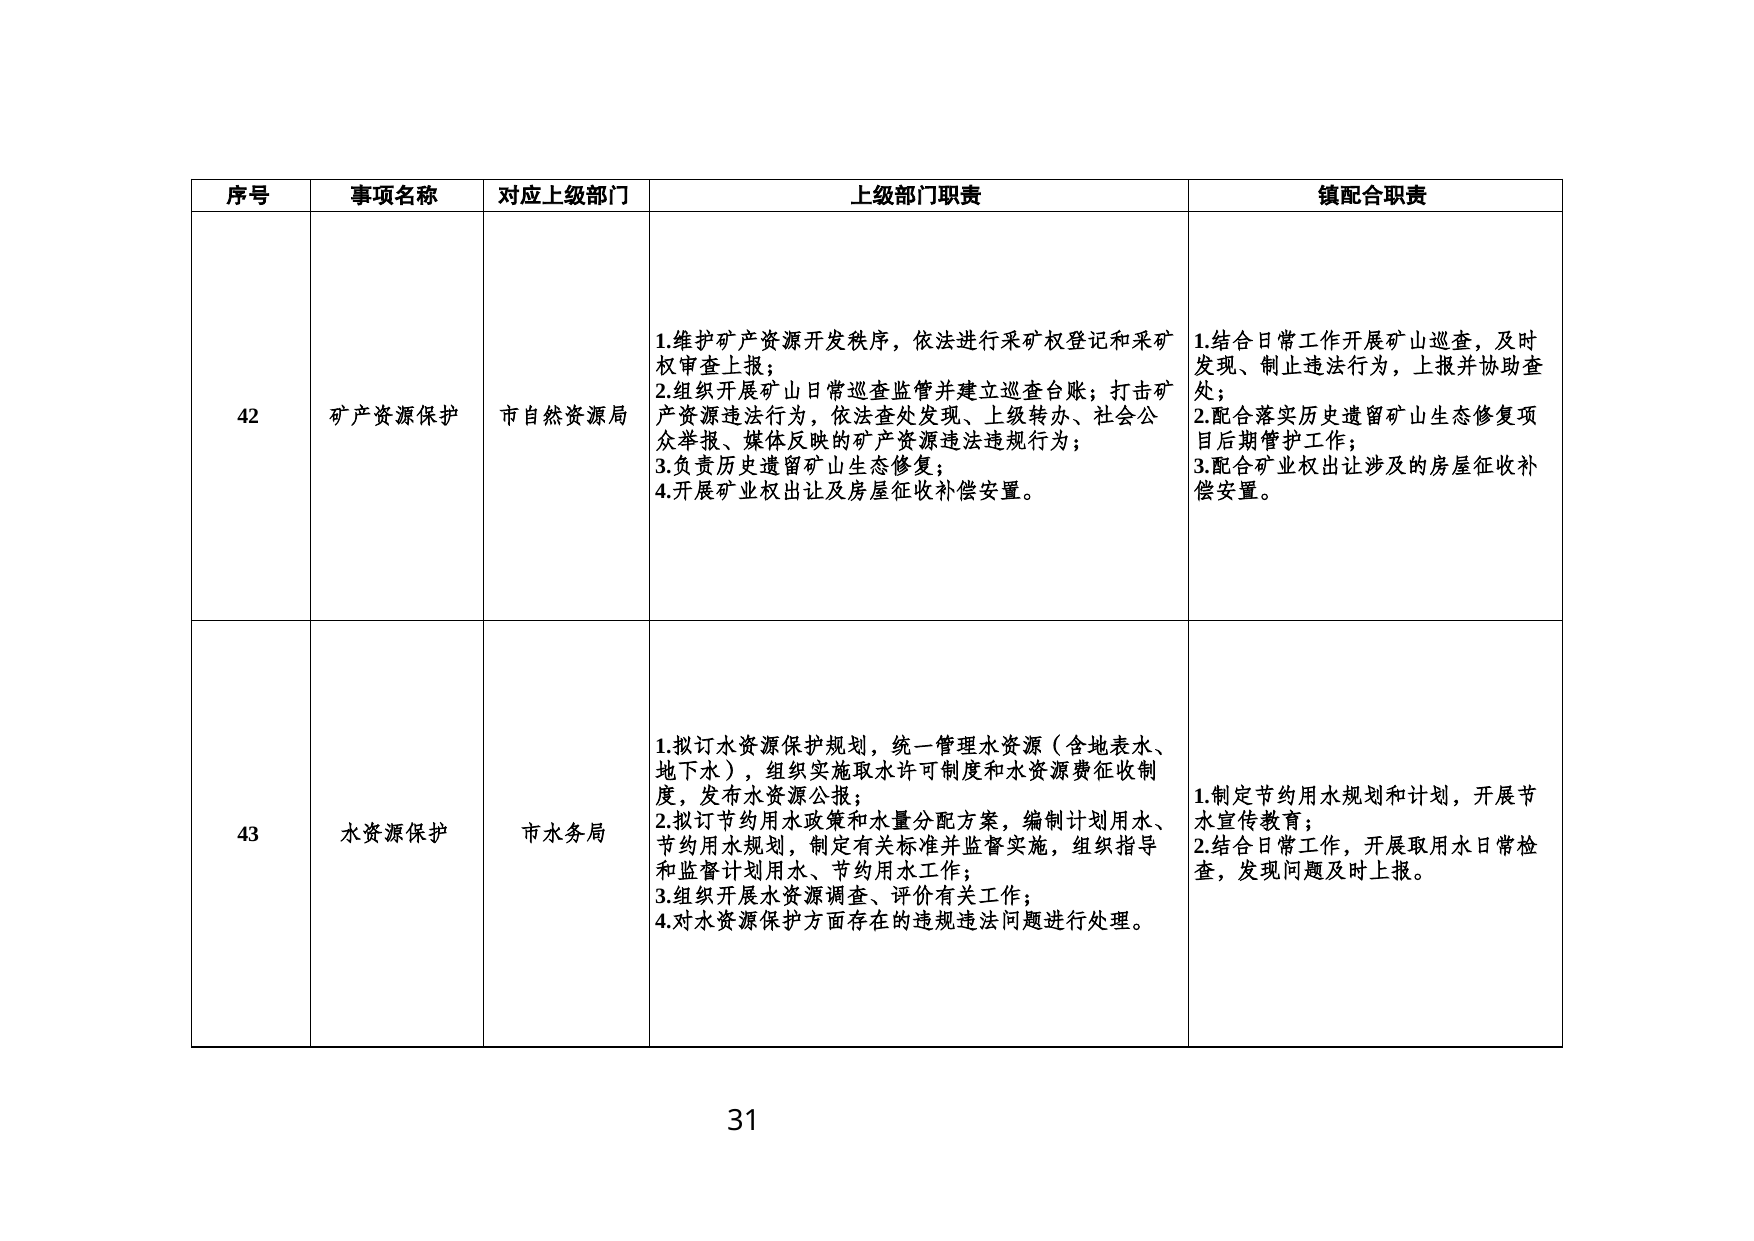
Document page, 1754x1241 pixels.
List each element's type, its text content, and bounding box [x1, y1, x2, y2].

table_cell 1.制定节约用水规划和计划，开展节水宣传教育； 2.结合日常工作，开展取用水日常检查，发现问题及时上报。 [1189, 621, 1562, 1046]
table_header 对应上级部门 [484, 180, 649, 211]
table_header 序号 [192, 180, 310, 211]
table_cell 1.拟订水资源保护规划，统一管理水资源（含地表水、地下水），组织实施取水许可制度和水资源费征收制度，发布水资源公报； 2.拟订节约用水政策和水量分配方案，编制计划用水、节约用水规划，制定有关标准并监督实施，组织指导和监督计划用水、节约用水工作； 3.组织开展水资源调查、评价有关工作； 4.对水资源保护方面存在的违规违法问题进行处理。 [650, 621, 1188, 1046]
table_header 事项名称 [311, 180, 483, 211]
table_cell 1.结合日常工作开展矿山巡查，及时发现、制止违法行为，上报并协助查处； 2.配合落实历史遗留矿山生态修复项目后期管护工作； 3.配合矿业权出让涉及的房屋征收补偿安置。 [1189, 212, 1562, 619]
table_header 上级部门职责 [650, 180, 1188, 211]
table_cell 市自然资源局 [484, 212, 649, 619]
table_cell 水资源保护 [311, 621, 483, 1046]
table_cell 矿产资源保护 [311, 212, 483, 619]
table_cell 市水务局 [484, 621, 649, 1046]
table_header 镇配合职责 [1189, 180, 1562, 211]
table_cell 42 [192, 212, 310, 619]
table_cell 1.维护矿产资源开发秩序，依法进行采矿权登记和采矿权审查上报； 2.组织开展矿山日常巡查监管并建立巡查台账；打击矿产资源违法行为，依法查处发现、上级转办、社会公众举报、媒体反映的矿产资源违法违规行为； 3.负责历史遗留矿山生态修复； 4.开展矿业权出让及房屋征收补偿安置。 [650, 212, 1188, 619]
table_cell 43 [192, 621, 310, 1046]
